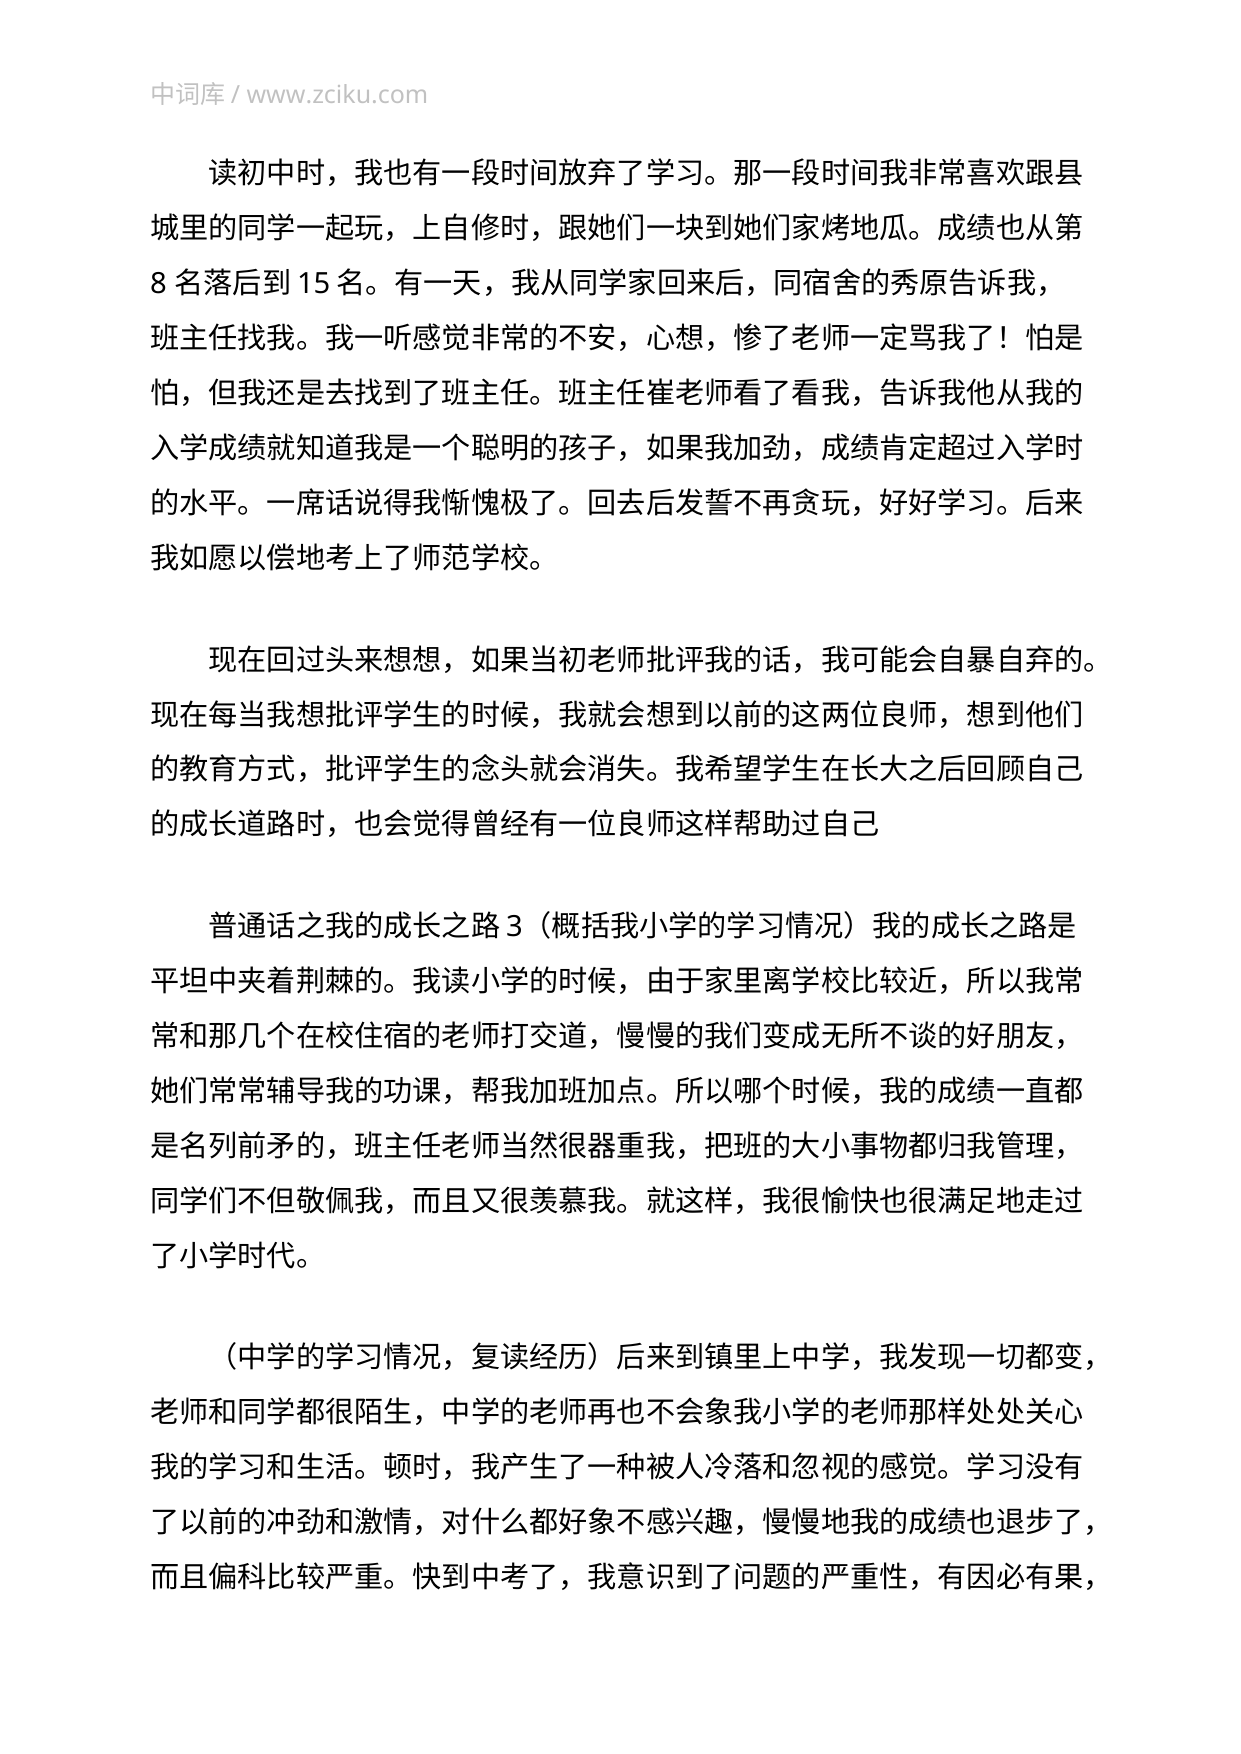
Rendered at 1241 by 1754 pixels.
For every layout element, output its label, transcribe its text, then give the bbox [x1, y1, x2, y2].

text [150, 1334, 1090, 1596]
text 普通话之我的成长之路3（概括我小学的学习情况）我的成长之路是平坦中夹着荆棘的。我读小学的时候，由于家里离学校比较近，所以我常常和那几个在校住宿的老师打交道，慢慢的我们变成无所不谈的好朋友，她们常常辅导我的功课，帮我加班加点。所以哪个时候，我的成绩一直都是名列前矛的，班主任老师当然很器重我，把班的大小事物都归我管理，同学们不但敬佩我，而且又很羡慕我。就这样，我很愉快也很满足地走过了小学时代。 [150, 903, 1090, 1274]
text 现在回过头来想想，如果当初老师批评我的话，我可能会自暴自弃的。现在每当我想批评学生的时候，我就会想到以前的这两位良师，想到他们的教育方式，批评学生的念头就会消失。我希望学生在长大之后回顾自己的成长道路时，也会觉得曾经有一位良师这样帮助过自己 [150, 636, 1090, 843]
text 读初中时，我也有一段时间放弃了学习。那一段时间我非常喜欢跟县城里的同学一起玩，上自修时，跟她们一块到她们家烤地瓜。成绩也从第8 名落后到15名。有一天，我从同学家回来后，同宿舍的秀原告诉我，班主任找我。我一听感觉非常的不安，心想，惨了老师一定骂我了！怕是怕，但我还是去找到了班主任。班主任崔老师看了看我，告诉我他从我的入学成绩就知道我是一个聪明的孩子，如果我加劲，成绩肯定超过入学时的水平。一席话说得我惭愧极了。回去后发誓不再贪玩，好好学习。后来我如愿以偿地考上了师范学校。 [150, 150, 1090, 577]
